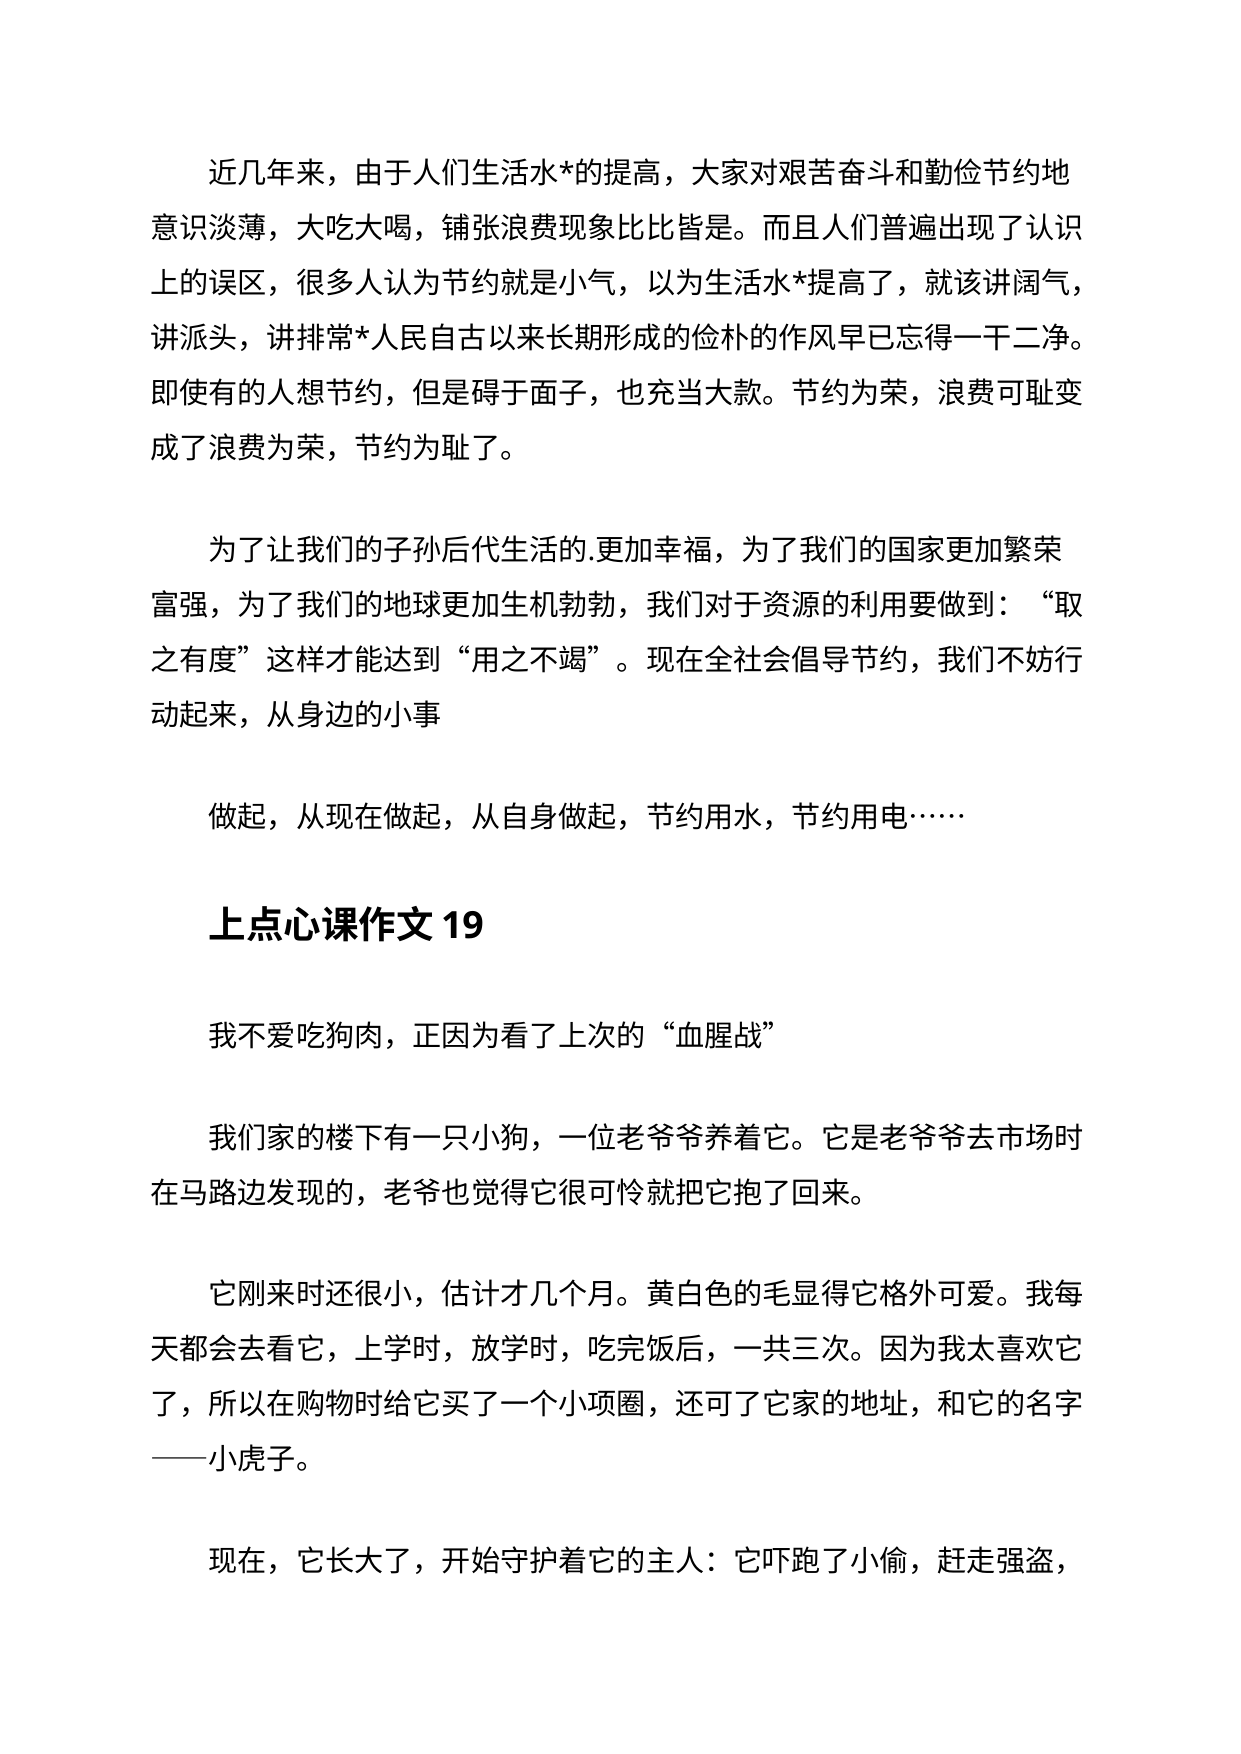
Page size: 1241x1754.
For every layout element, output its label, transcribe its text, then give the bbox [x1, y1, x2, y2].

text 近几年来，由于人们生活水*的提高，大家对艰苦奋斗和勤俭节约地意识淡薄，大吃大喝，铺张浪费现象比比皆是。而且人们普遍出现了认识上的误区，很多人认为节约就是小气，以为生活水*提高了，就该讲阔气，讲派头，讲排常*人民自古以来长期形成的俭朴的作风早已忘得一干二净。即使有的人想节约，但是碍于面子，也充当大款。节约为荣，浪费可耻变成了浪费为荣，节约为耻了。 [150, 150, 1090, 467]
text 我们家的楼下有一只小狗，一位老爷爷养着它。它是老爷爷去市场时在马路边发现的，老爷也觉得它很可怜就把它抱了回来。 [150, 1114, 1090, 1211]
text 上点心课作文19 [150, 895, 1090, 949]
text 做起，从现在做起，从自身做起，节约用水，节约用电…… [150, 793, 1090, 835]
text 为了让我们的子孙后代生活的.更加幸福，为了我们的国家更加繁荣富强，为了我们的地球更加生机勃勃，我们对于资源的利用要做到：“取之有度”这样才能达到“用之不竭”。现在全社会倡导节约，我们不妨行动起来，从身边的小事 [150, 527, 1090, 734]
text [150, 1537, 1090, 1580]
text 它刚来时还很小，估计才几个月。黄白色的毛显得它格外可爱。我每天都会去看它，上学时，放学时，吃完饭后，一共三次。因为我太喜欢它了，所以在购物时给它买了一个小项圈，还可了它家的地址，和它的名字——小虎子。 [150, 1271, 1090, 1478]
text 我不爱吃狗肉，正因为看了上次的“血腥战” [150, 1012, 1090, 1055]
